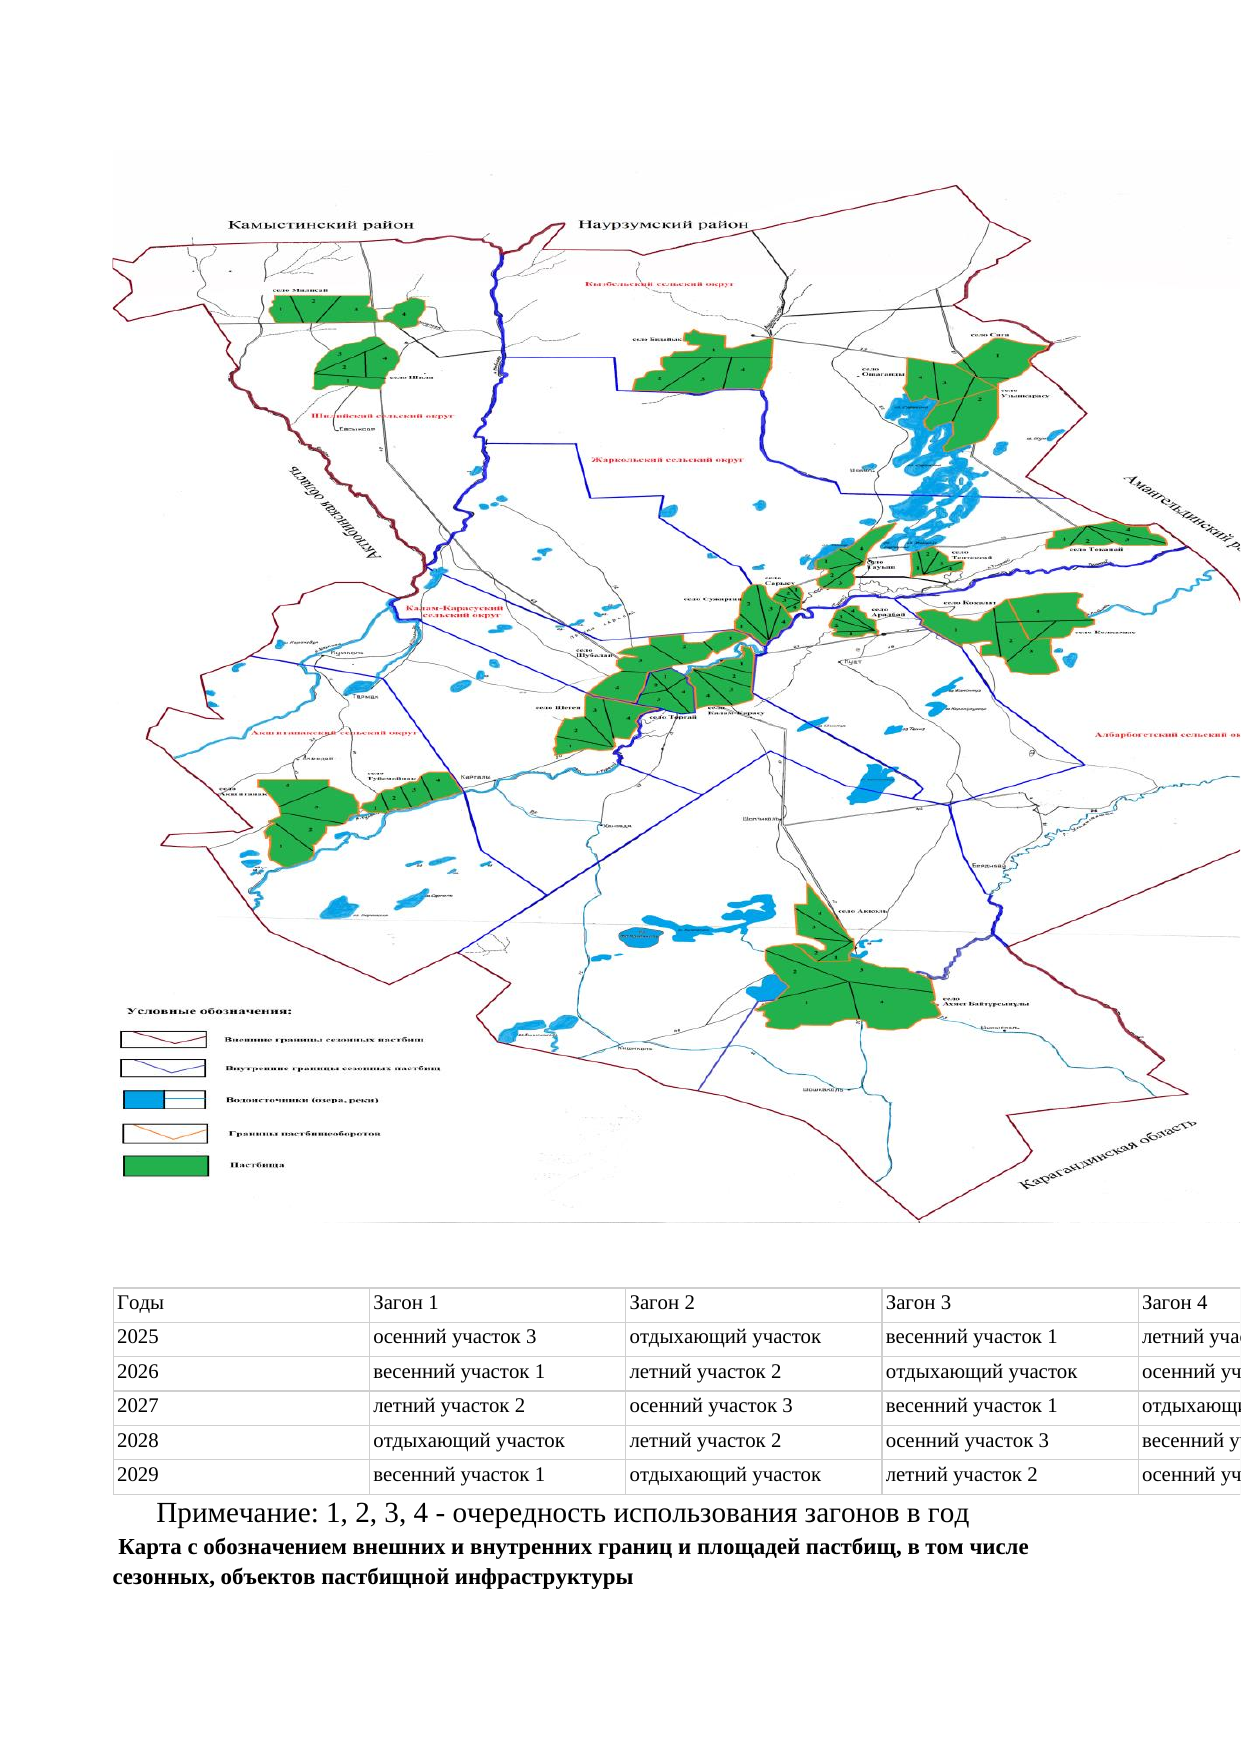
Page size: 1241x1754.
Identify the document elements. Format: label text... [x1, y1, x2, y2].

table_cell летний участок 2 [370, 1392, 625, 1425]
text Карта с обозначением внешних и внутренних границ и площадей пастбищ, в том числе сезонных, объектов пастбищной инфраструктуры [112, 1533, 1128, 1590]
table_header Загон 2 [626, 1289, 881, 1322]
picture [112, 150, 1241, 1223]
table_cell отдыхающий участок [626, 1323, 881, 1356]
table_cell отдыхающий участок [370, 1426, 625, 1459]
table_header Годы [114, 1289, 369, 1322]
table_cell весенний участок 1 [370, 1357, 625, 1390]
table_cell осенний участок 3 [626, 1392, 881, 1425]
table_cell отдыхающий участок [883, 1357, 1138, 1390]
table_cell весенний участок 1 [370, 1460, 625, 1493]
table_cell весенний участок 1 [883, 1392, 1138, 1425]
table_cell осенний участок 3 [370, 1323, 625, 1356]
table_cell весенний участок 1 [883, 1323, 1138, 1356]
table_cell отдыхающий участок [1139, 1392, 1240, 1425]
table_cell весенний участок 1 [1139, 1426, 1240, 1459]
table_header Загон 4 [1139, 1289, 1240, 1322]
table_cell осенний участок 3 [883, 1426, 1138, 1459]
text Примечание: 1, 2, 3, 4 - очередность использования загонов в год [112, 1495, 1128, 1528]
table_cell 2027 [114, 1392, 369, 1425]
table_cell 2028 [114, 1426, 369, 1459]
table_cell летний участок 2 [1139, 1323, 1240, 1356]
table_cell летний участок 2 [626, 1426, 881, 1459]
table_cell летний участок 2 [883, 1460, 1138, 1493]
table_header Загон 3 [883, 1289, 1138, 1322]
table_cell летний участок 2 [626, 1357, 881, 1390]
table_cell осенний участок 3 [1139, 1460, 1240, 1493]
table_header Загон 1 [370, 1289, 625, 1322]
table_cell 2026 [114, 1357, 369, 1390]
table_cell отдыхающий участок [626, 1460, 881, 1493]
table_cell осенний участок 3 [1139, 1357, 1240, 1390]
table_cell 2029 [114, 1460, 369, 1493]
table_cell 2025 [114, 1323, 369, 1356]
